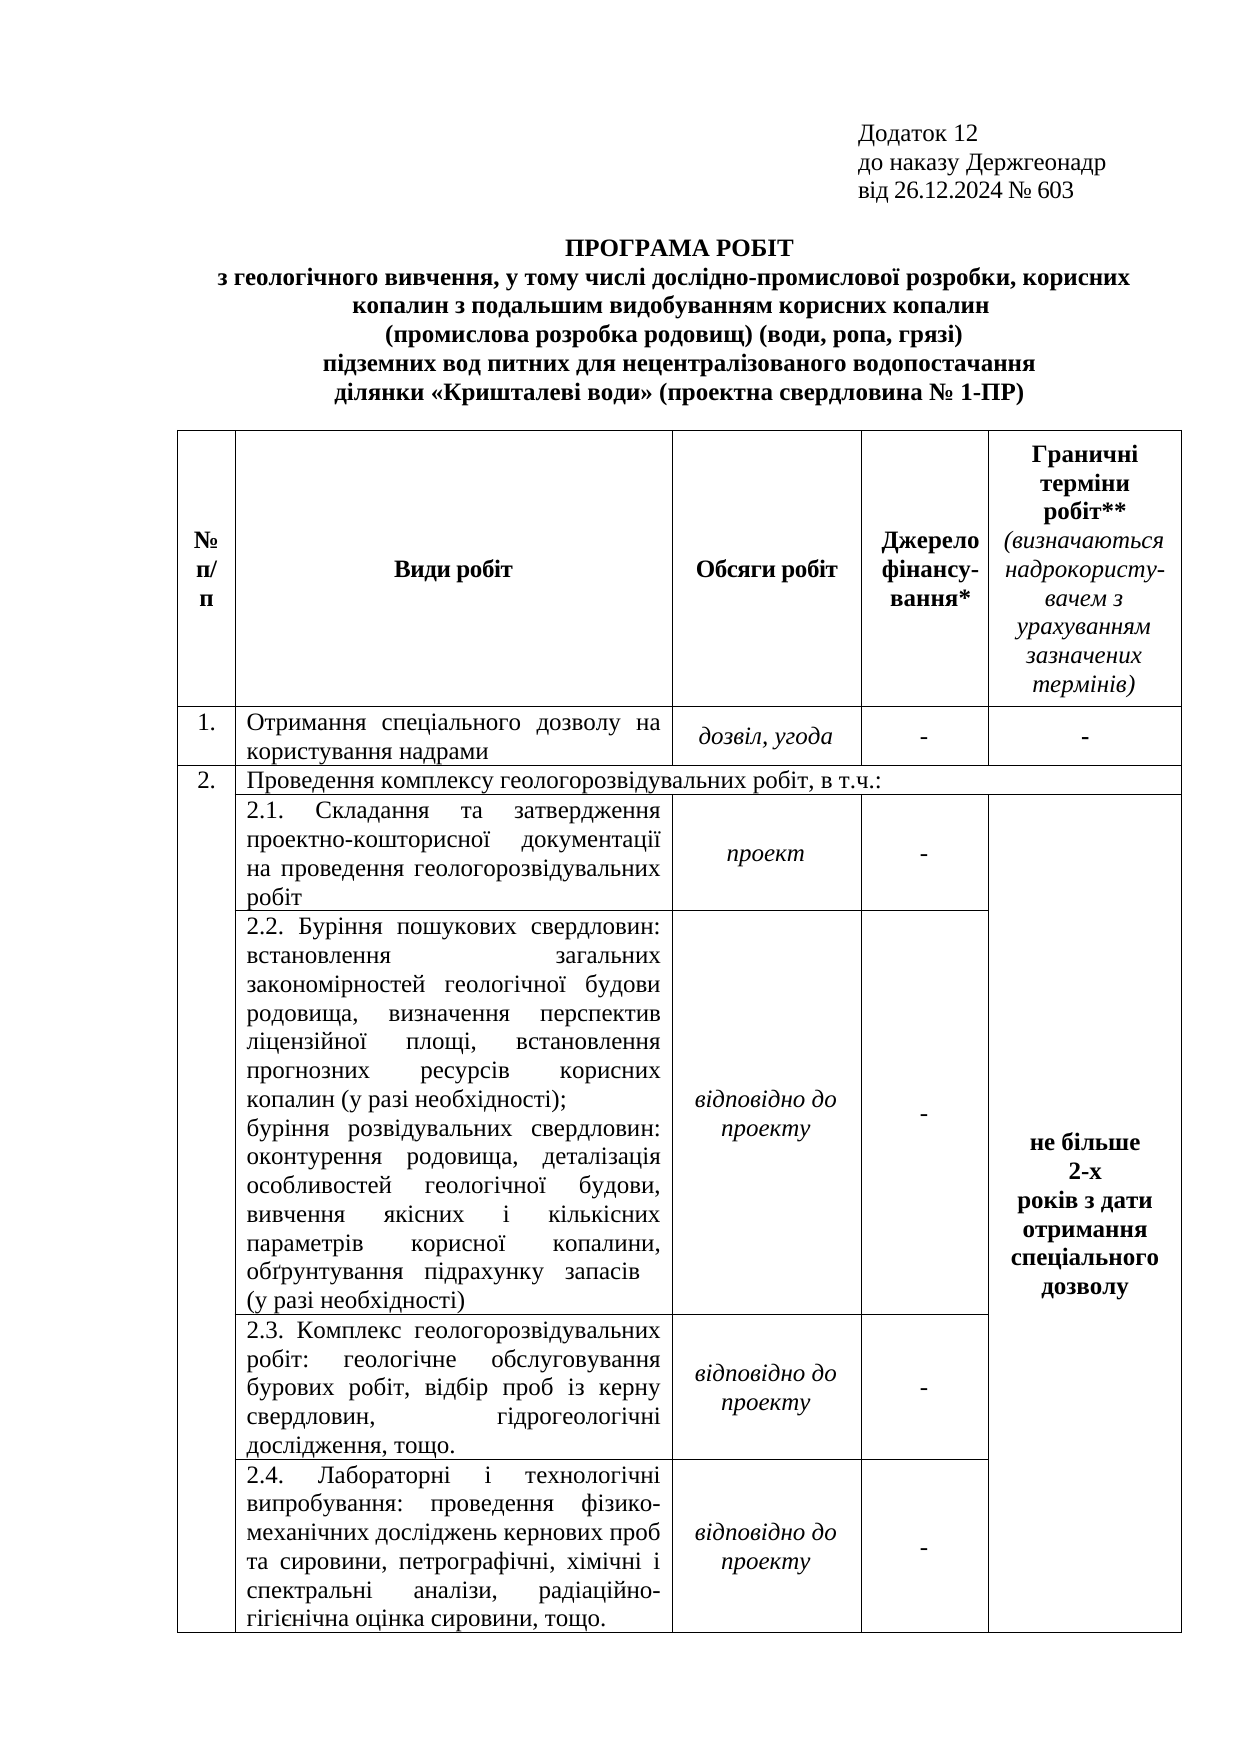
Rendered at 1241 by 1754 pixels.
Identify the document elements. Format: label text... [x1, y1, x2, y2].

table_header № п/п [178, 431, 235, 706]
table_cell 2.2. Буріння пошукових свердловин: встановлення загальних закономірностей геологічної будови родовища, визначення перспектив ліцензійної площі, встановлення прогнозних ресурсів корисних копалин (у разі необхідності); буріння розвідувальних свердловин: оконтурення родовища, деталізація особливостей геологічної будови, вивчення якісних і кількісних параметрів корисної копалини, обґрунтування підрахунку запасів (у разі необхідності) [236, 911, 672, 1314]
table_cell 2.1. Складання та затвердження проектно-кошторисної документації на проведення геологорозвідувальних робіт [236, 795, 672, 910]
table_header Додаток 12 до наказу Держгеонадр від 26.12.2024 № 603 [847, 118, 1181, 233]
table_cell дозвіл, угода [673, 707, 861, 764]
table_cell відповідно до проекту [673, 1460, 861, 1632]
table_cell відповідно до проекту [673, 1315, 861, 1459]
table_cell - [989, 707, 1181, 764]
table_cell 2. [178, 766, 235, 1632]
table_header Граничні терміни робіт** (визначаються надрокористу-вачем з урахуванням зазначених термінів) [989, 431, 1181, 706]
table_cell - [862, 707, 988, 764]
text ділянки «Кришталеві води» (проектна свердловина № 1-ПР) [177, 377, 1181, 406]
text ПРОГРАМА РОБІТ [177, 233, 1181, 262]
table_cell 1. [178, 707, 235, 764]
table_header Джерело фінансу-вання* [862, 431, 988, 706]
table_cell 2.3. Комплекс геологорозвідувальних робіт: геологічне обслуговування бурових робіт, відбір проб із керну свердловин, гідрогеологічні дослідження, тощо. [236, 1315, 672, 1459]
table_cell проект [673, 795, 861, 910]
table_cell - [862, 1315, 988, 1459]
table_cell Отримання спеціального дозволу на користування надрами [236, 707, 672, 764]
text підземних вод питних для нецентралізованого водопостачання [177, 348, 1181, 377]
table_header Обсяги робіт [673, 431, 861, 706]
table_cell Проведення комплексу геологорозвідувальних робіт, в т.ч.: [236, 766, 1181, 794]
table_cell відповідно до проекту [673, 911, 861, 1314]
table_cell - [862, 1460, 988, 1632]
text з геологічного вивчення, у тому числі дослідно-промислової розробки, корисних копалин з подальшим видобуванням корисних копалин (промислова розробка родовищ) (води, ропа, грязі) [177, 262, 1171, 348]
table_cell - [862, 795, 988, 910]
table_header Види робіт [236, 431, 672, 706]
table_cell - [862, 911, 988, 1314]
table_cell 2.4. Лабораторні і технологічні випробування: проведення фізико-механічних досліджень кернових проб та сировини, петрографічні, хімічні і спектральні аналізи, радіаційно-гігієнічна оцінка сировини, тощо. [236, 1460, 672, 1632]
table_cell не більше 2-х років з дати отримання спеціального дозволу [989, 795, 1181, 1632]
